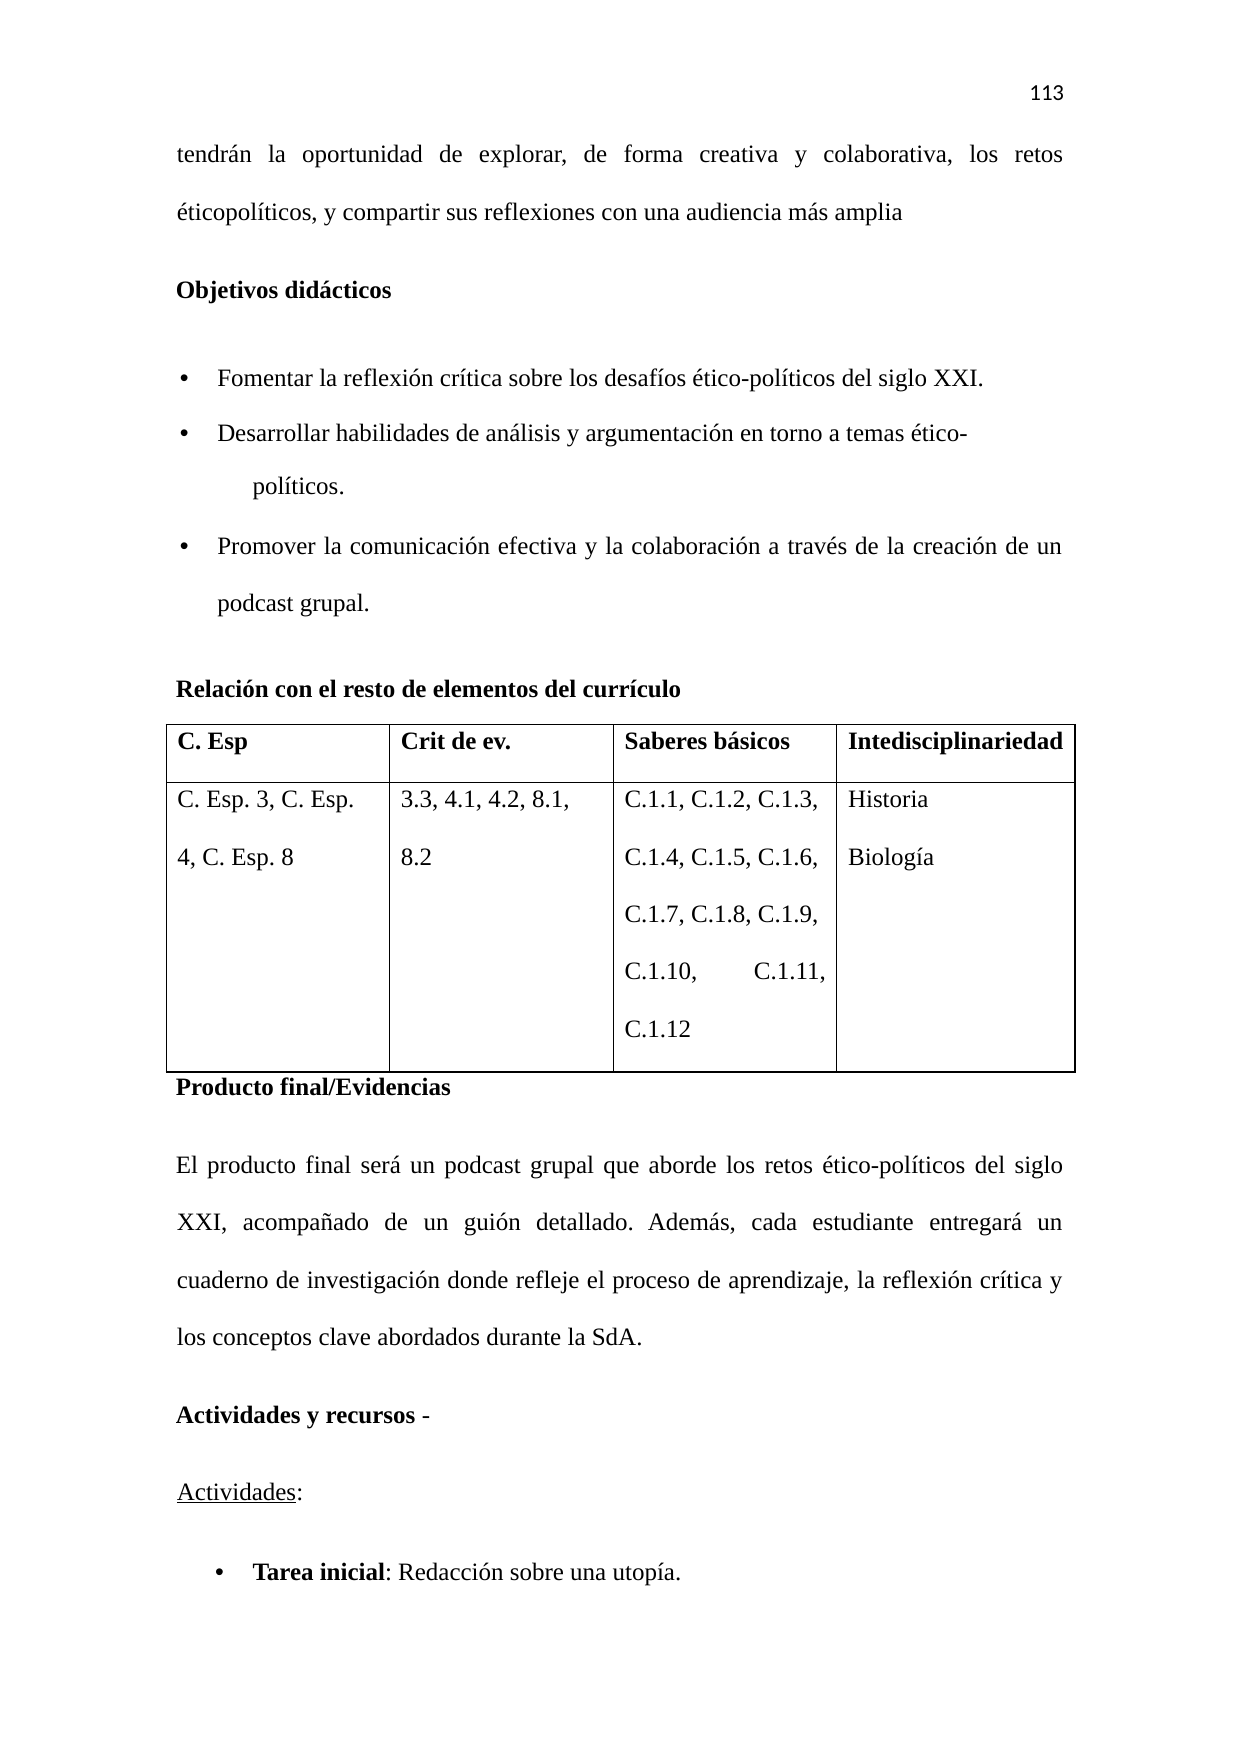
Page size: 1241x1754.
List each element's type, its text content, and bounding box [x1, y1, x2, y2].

table_cell C.1.1, C.1.2, C.1.3, C.1.4, C.1.5, C.1.6, C.1.7, C.1.8, C.1.9, C.1.10, C.1.11, C.1.12 [614, 783, 836, 1071]
text Actividades y recursos - Actividades: [176, 1401, 432, 1506]
text El producto final será un podcast grupal que aborde los retos ético-políticos del siglo XXI, acompañado de un guión detallado. Además, cada estudiante entregará un cuaderno de investigación donde refleje el proceso de aprendizaje, la reflexión crítica y los conceptos clave abordados durante la SdA. [176, 1150, 1064, 1351]
table_header Intedisciplinariedad [837, 725, 1074, 782]
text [176, 139, 1064, 226]
table_header Crit de ev. [390, 725, 613, 782]
table_cell Historia Biología [837, 783, 1074, 1071]
list Fomentar la reflexión crítica sobre los desafíos ético-políticos del siglo XXI. [179, 363, 1064, 392]
subtitle Objetivos didácticos [176, 275, 1070, 304]
list Promover la comunicación efectiva y la colaboración a través de la creación de un podcast grupal. [179, 531, 1064, 617]
table_header C. Esp [167, 725, 389, 782]
text políticos. [252, 471, 1064, 499]
table_cell 3.3, 4.1, 4.2, 8.1, 8.2 [390, 783, 613, 1071]
subtitle Producto final/Evidencias [176, 1073, 1070, 1101]
table_header Saberes básicos [614, 725, 836, 782]
list Desarrollar habilidades de análisis y argumentación en torno a temas ético- [179, 418, 1064, 447]
table_cell C. Esp. 3, C. Esp. 4, C. Esp. 8 [167, 783, 389, 1071]
subtitle Relación con el resto de elementos del currículo [176, 674, 1070, 703]
list Tarea inicial: Redacción sobre una utopía. [215, 1557, 1064, 1586]
